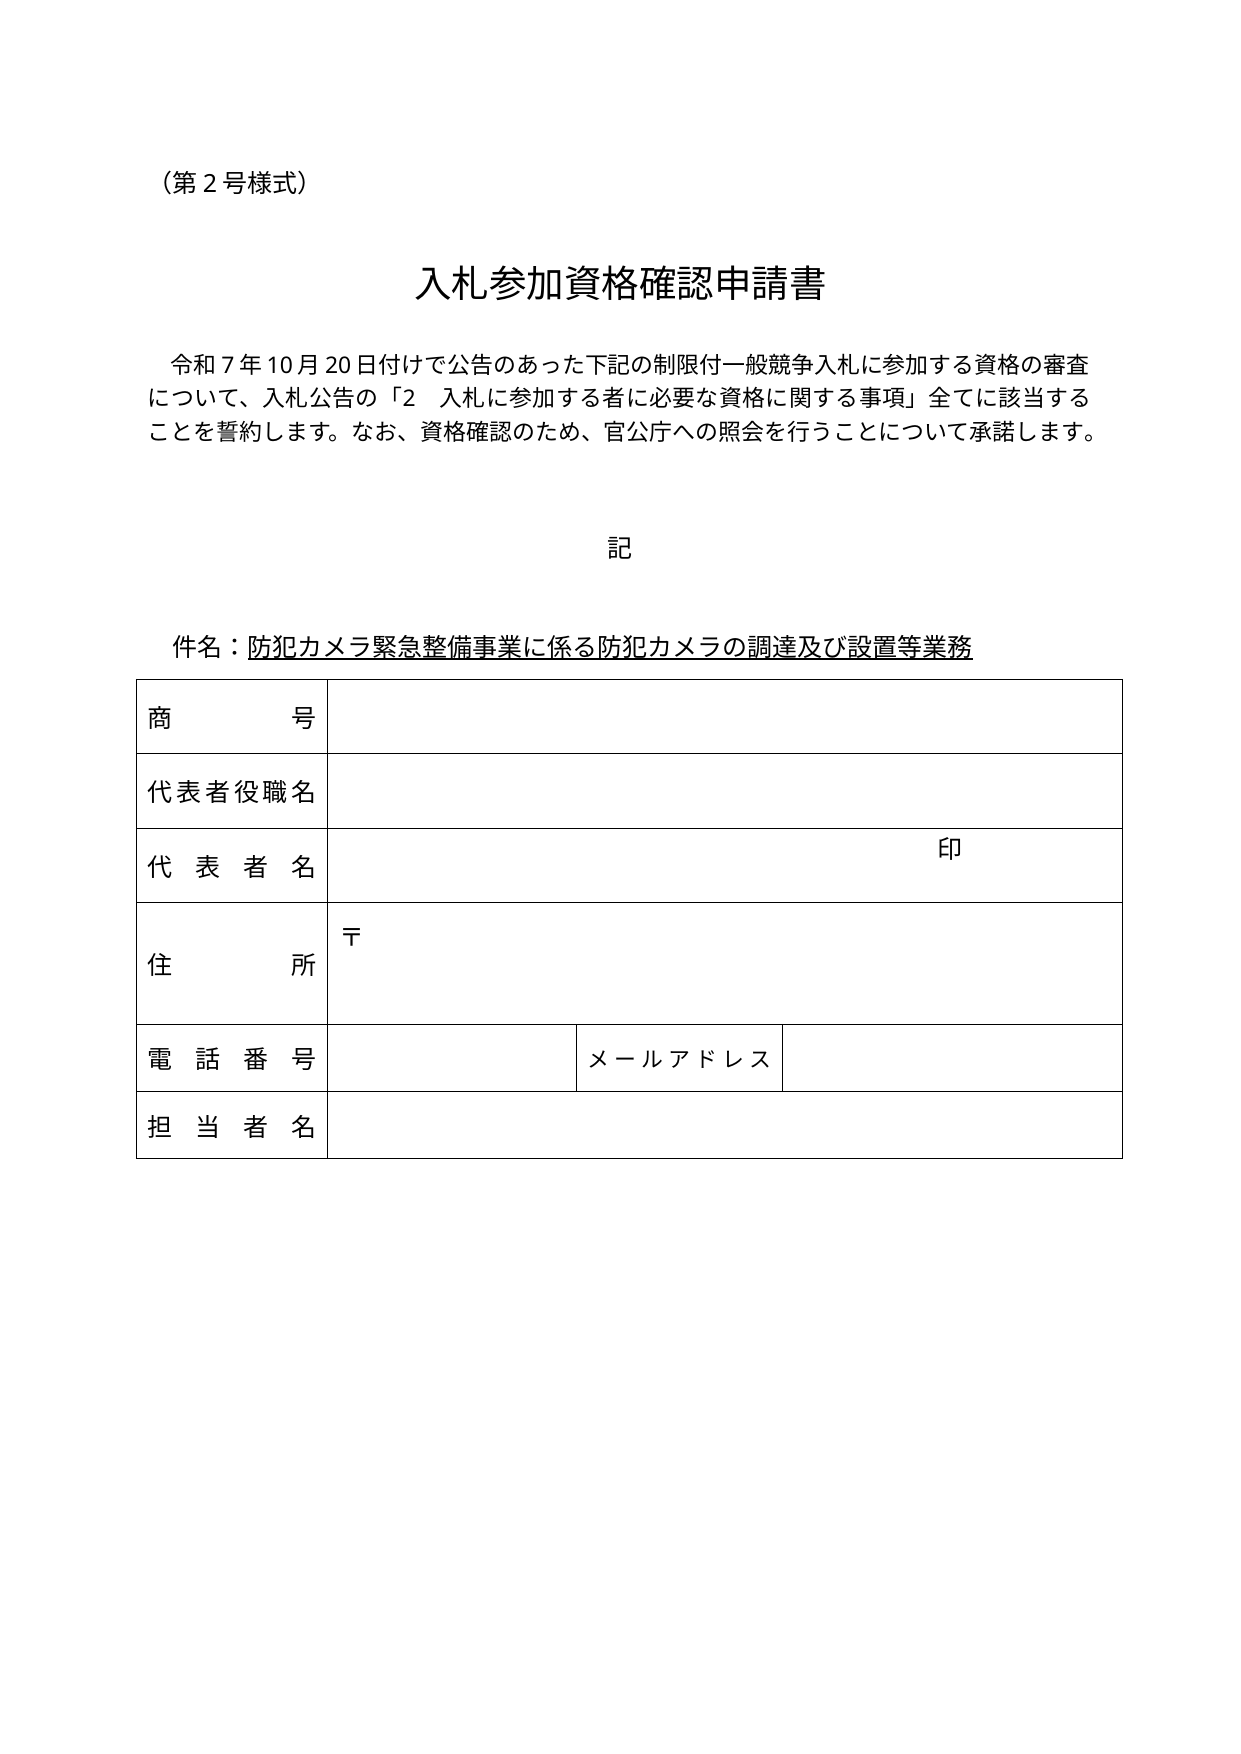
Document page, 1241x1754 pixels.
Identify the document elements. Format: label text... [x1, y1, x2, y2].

table_cell 〒 [328, 903, 1122, 1024]
table_cell [328, 754, 1122, 827]
table_cell [783, 1025, 1122, 1091]
text 令和7年10月20日付けで公告のあった下記の制限付一般競争入札に参加する資格の審査について、入札公告の「2 入札に参加する者に必要な資格に関する事項」全てに該当することを誓約します。なお、資格確認のため、官公庁への照会を行うことについて承諾します。 [148, 347, 1092, 447]
table_cell 担当者名 [137, 1092, 327, 1158]
subtitle 記 [148, 513, 1092, 579]
table_cell 住所 [137, 903, 327, 1024]
text （第2号様式） [148, 148, 1092, 214]
table_cell 代表者名 [137, 829, 327, 902]
text 入札参加資格確認申請書 [148, 248, 1092, 314]
table_cell [328, 1025, 576, 1091]
table_cell メールアドレス [577, 1025, 782, 1091]
table_cell [328, 1092, 1122, 1158]
table_header 商 号 [137, 680, 327, 753]
text 件名：防犯カメラ緊急整備事業に係る防犯カメラの調達及び設置等業務 [148, 612, 1092, 679]
table_cell [328, 829, 1122, 902]
table_header [328, 680, 1122, 753]
table_cell 代表者役職名 [137, 754, 327, 827]
table_cell 電話番号 [137, 1025, 327, 1091]
